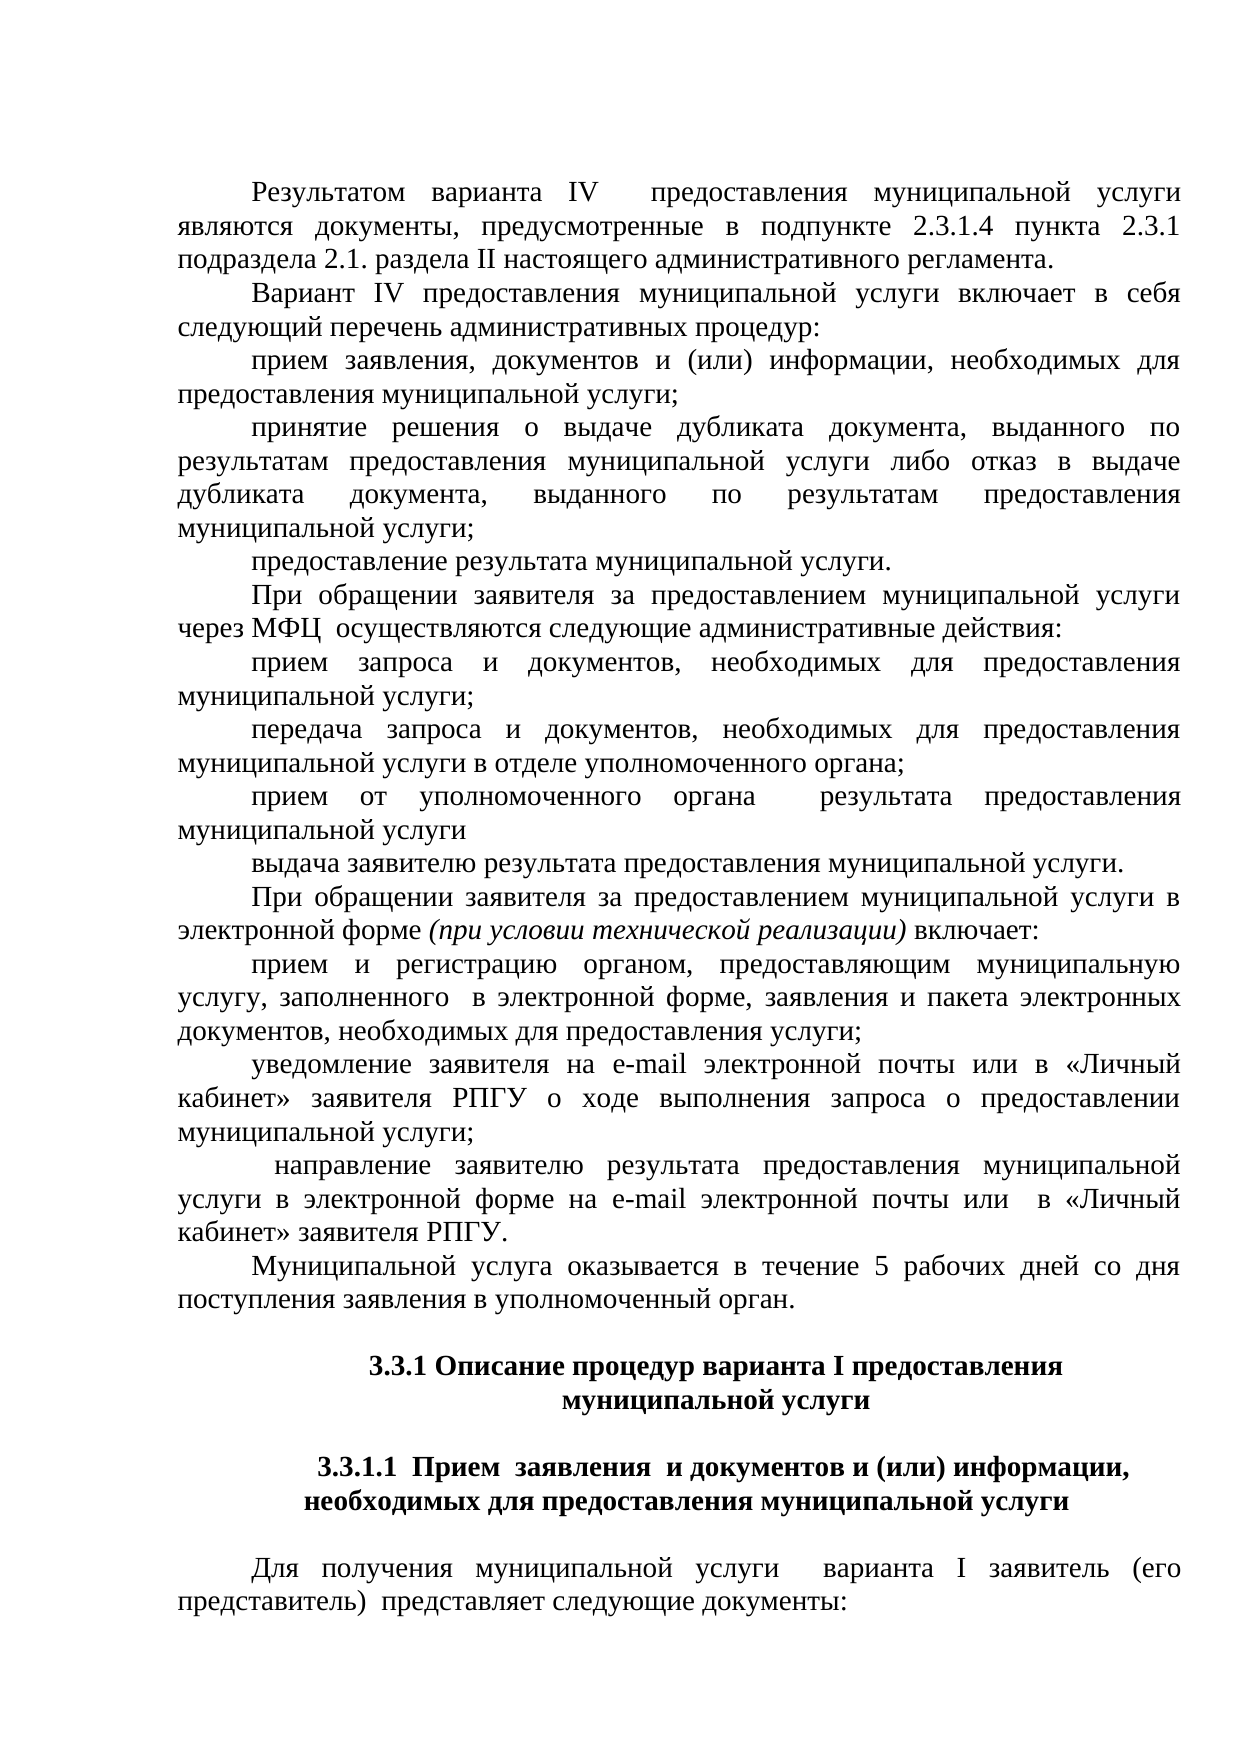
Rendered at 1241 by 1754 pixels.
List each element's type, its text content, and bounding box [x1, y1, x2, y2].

text Вариант IV предоставления муниципальной услуги включает в себя следующий перечень административных процедур: [177, 275, 1181, 342]
text уведомление заявителя на e-mail электронной почты или в «Личный кабинет» заявителя РПГУ о ходе выполнения запроса о предоставлении муниципальной услуги; [177, 1047, 1181, 1147]
text прием заявления, документов и (или) информации, необходимых для предоставления муниципальной услуги; [177, 342, 1181, 409]
text принятие решения о выдаче дубликата документа, выданного по результатам предоставления муниципальной услуги либо отказ в выдаче дубликата документа, выданного по результатам предоставления муниципальной услуги; [177, 409, 1181, 543]
text муниципальной услуги [177, 1382, 1181, 1416]
text 3.3.1 Описание процедур варианта I предоставления [177, 1348, 1181, 1382]
text Результатом варианта IV предоставления муниципальной услуги являются документы, предусмотренные в подпункте 2.3.1.4 пункта 2.3.1 подраздела 2.1. раздела II настоящего административного регламента. [177, 174, 1181, 275]
text направление заявителю результата предоставления муниципальной услуги в электронной форме на e-mail электронной почты или в «Личный кабинет» заявителя РПГУ. [177, 1147, 1181, 1248]
text При обращении заявителя за предоставлением муниципальной услуги в электронной форме (при условии технической реализации) включает: [177, 879, 1181, 946]
text прием и регистрацию органом, предоставляющим муниципальную услугу, заполненного в электронной форме, заявления и пакета электронных документов, необходимых для предоставления услуги; [177, 946, 1181, 1047]
text 3.3.1.1 Прием заявления и документов и (или) информации, необходимых для предоставления муниципальной услуги [177, 1449, 1196, 1516]
text При обращении заявителя за предоставлением муниципальной услуги через МФЦ осуществляются следующие административные действия: [177, 577, 1181, 644]
text Муниципальной услуга оказывается в течение 5 рабочих дней со дня поступления заявления в уполномоченный орган. [177, 1248, 1181, 1315]
text прием запроса и документов, необходимых для предоставления муниципальной услуги; [177, 644, 1181, 711]
text прием от уполномоченного органа результата предоставления муниципальной услуги [177, 778, 1181, 845]
text Для получения муниципальной услуги варианта I заявитель (его представитель) представляет следующие документы: [177, 1550, 1181, 1617]
text выдача заявителю результата предоставления муниципальной услуги. [177, 845, 1181, 879]
text предоставление результата муниципальной услуги. [177, 543, 1181, 577]
text передача запроса и документов, необходимых для предоставления муниципальной услуги в отделе уполномоченного органа; [177, 711, 1181, 778]
